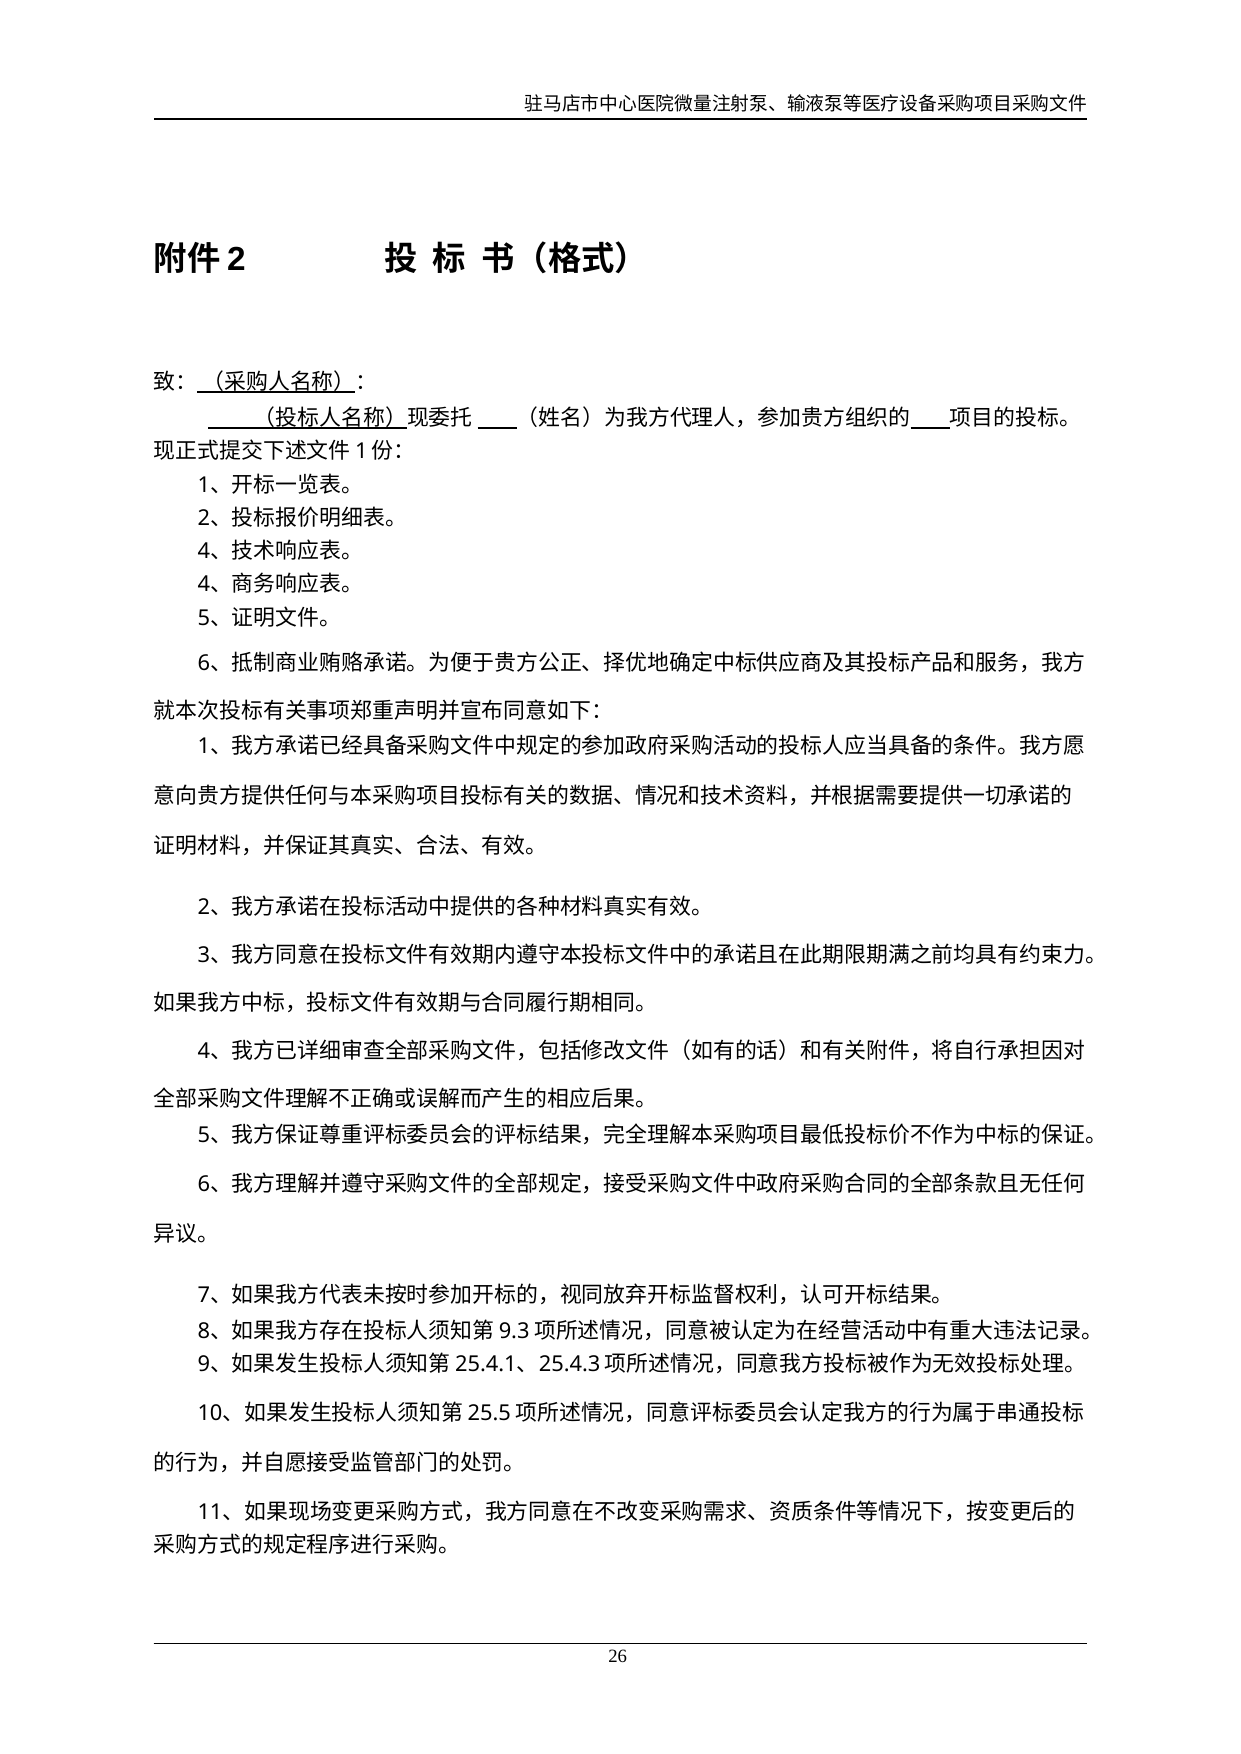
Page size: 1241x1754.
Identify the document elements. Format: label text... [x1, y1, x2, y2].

text 5、证明文件。 [153, 599, 1087, 632]
text 7、如果我方代表未按时参加开标的，视同放弃开标监督权利，认可开标结果。 [153, 1264, 1087, 1312]
text 4、商务响应表。 [153, 566, 1087, 599]
text 3、我方同意在投标文件有效期内遵守本投标文件中的承诺且在此期限期满之前均具有约束力。如果我方中标，投标文件有效期与合同履行期相同。 [153, 924, 1087, 1020]
text 1、开标一览表。 [153, 466, 1087, 499]
text 11、如果现场变更采购方式，我方同意在不改变采购需求、资质条件等情况下，按变更后的采购方式的规定程序进行采购。 [153, 1493, 1087, 1559]
text 8、如果我方存在投标人须知第9.3项所述情况，同意被认定为在经营活动中有重大违法记录。 [153, 1312, 1087, 1345]
text 4、我方已详细审查全部采购文件，包括修改文件（如有的话）和有关附件，将自行承担因对全部采购文件理解不正确或误解而产生的相应后果。 [153, 1020, 1087, 1116]
text 6、抵制商业贿赂承诺。为便于贵方公正、择优地确定中标供应商及其投标产品和服务，我方就本次投标有关事项郑重声明并宣布同意如下： [153, 632, 1087, 728]
text 致： （采购人名称）： [153, 351, 1087, 399]
text 2、投标报价明细表。 [153, 499, 1087, 532]
text 5、我方保证尊重评标委员会的评标结果，完全理解本采购项目最低投标价不作为中标的保证。 [153, 1116, 1087, 1149]
text 4、技术响应表。 [153, 532, 1087, 566]
subtitle 附件2 投 标 书（格式） [153, 223, 1087, 289]
text 6、我方理解并遵守采购文件的全部规定，接受采购文件中政府采购合同的全部条款且无任何异议。 [153, 1165, 1087, 1248]
text （投标人名称）现委托 （姓名）为我方代理人，参加贵方组织的 项目的投标。现正式提交下述文件1份： [153, 399, 1087, 466]
text 1、我方承诺已经具备采购文件中规定的参加政府采购活动的投标人应当具备的条件。我方愿意向贵方提供任何与本采购项目投标有关的数据、情况和技术资料，并根据需要提供一切承诺的证明材料，并保证其真实、合法、有效。 [153, 728, 1087, 861]
text 2、我方承诺在投标活动中提供的各种材料真实有效。 [153, 876, 1087, 924]
text 10、如果发生投标人须知第25.5项所述情况，同意评标委员会认定我方的行为属于串通投标的行为，并自愿接受监管部门的处罚。 [153, 1394, 1087, 1477]
text 9、如果发生投标人须知第25.4.1、25.4.3项所述情况，同意我方投标被作为无效投标处理。 [153, 1345, 1087, 1378]
